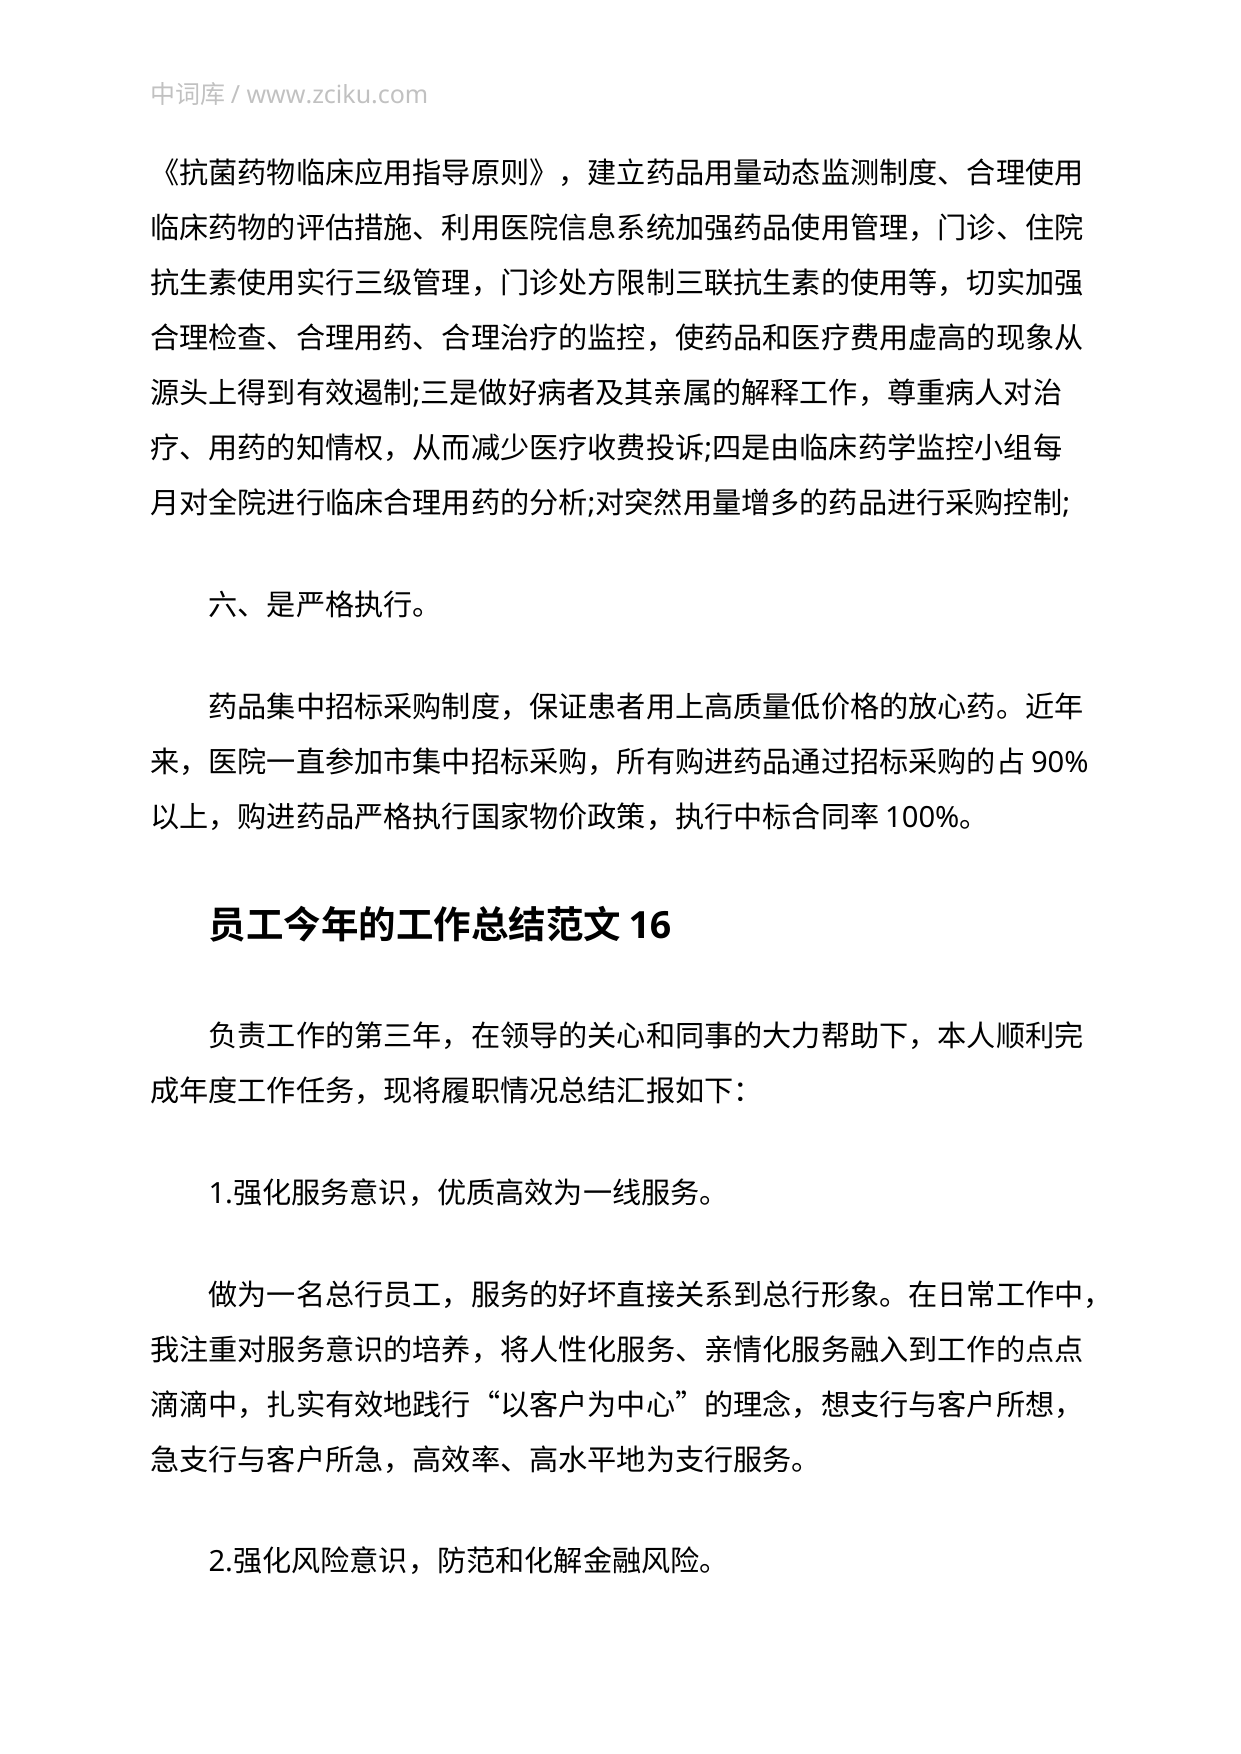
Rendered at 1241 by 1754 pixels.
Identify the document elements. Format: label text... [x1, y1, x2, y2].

text 1.强化服务意识，优质高效为一线服务。 [150, 1169, 1090, 1212]
text 负责工作的第三年，在领导的关心和同事的大力帮助下，本人顺利完成年度工作任务，现将履职情况总结汇报如下： [150, 1013, 1090, 1110]
text 做为一名总行员工，服务的好坏直接关系到总行形象。在日常工作中，我注重对服务意识的培养，将人性化服务、亲情化服务融入到工作的点点滴滴中，扎实有效地践行“以客户为中心”的理念，想支行与客户所想，急支行与客户所急，高效率、高水平地为支行服务。 [150, 1271, 1090, 1478]
text 六、是严格执行。 [150, 582, 1090, 624]
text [150, 150, 1090, 522]
text 员工今年的工作总结范文16 [150, 895, 1090, 950]
text 药品集中招标采购制度，保证患者用上高质量低价格的放心药。近年来，医院一直参加市集中招标采购，所有购进药品通过招标采购的占90%以上，购进药品严格执行国家物价政策，执行中标合同率100%。 [150, 683, 1090, 836]
text 2.强化风险意识，防范和化解金融风险。 [150, 1538, 1090, 1580]
